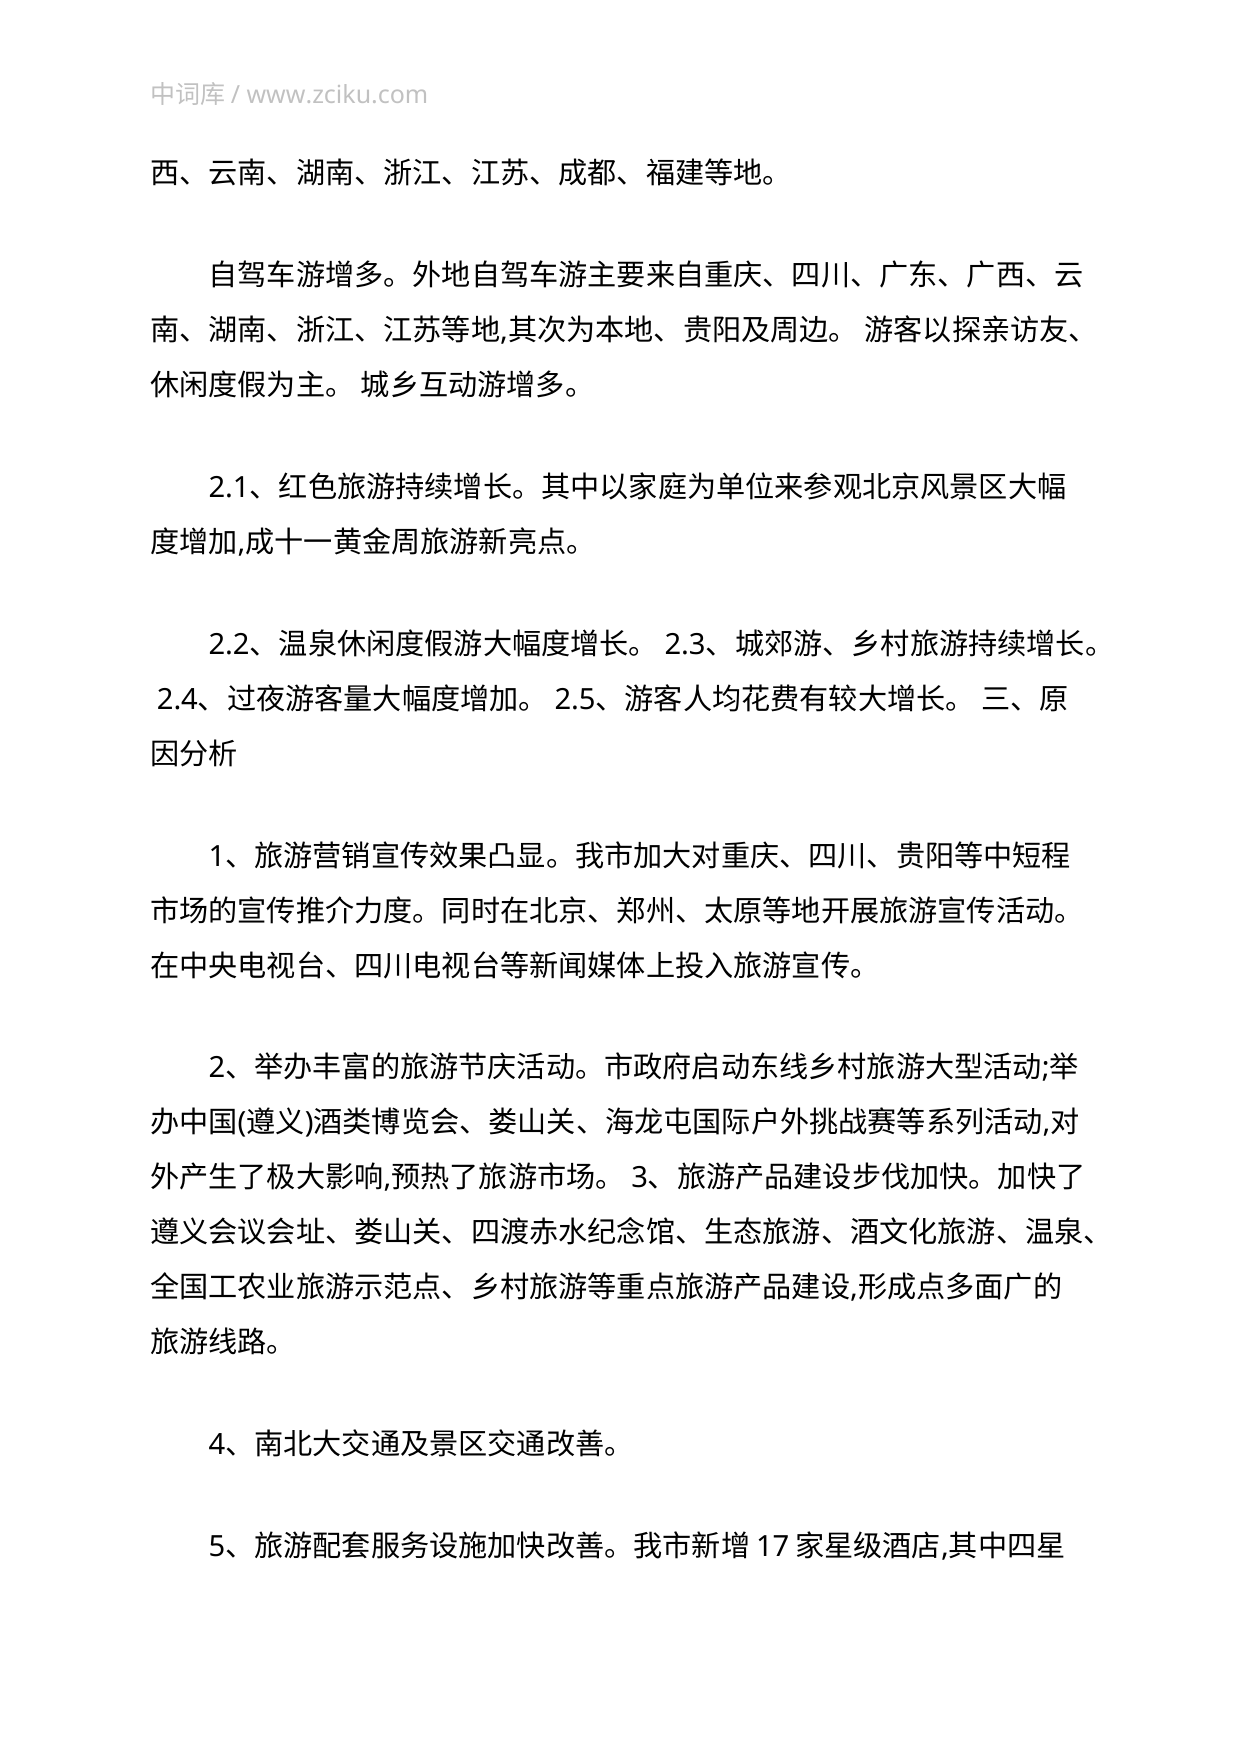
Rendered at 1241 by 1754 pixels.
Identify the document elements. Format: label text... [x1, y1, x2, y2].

text 4、南北大交通及景区交通改善。 [150, 1421, 1090, 1463]
text 1、旅游营销宣传效果凸显。我市加大对重庆、四川、贵阳等中短程市场的宣传推介力度。同时在北京、郑州、太原等地开展旅游宣传活动。在中央电视台、四川电视台等新闻媒体上投入旅游宣传。 [150, 832, 1090, 984]
text 2.2、温泉休闲度假游大幅度增长。 2.3、城郊游、乡村旅游持续增长。 2.4、过夜游客量大幅度增加。 2.5、游客人均花费有较大增长。 三、原因分析 [150, 620, 1090, 773]
text 自驾车游增多。外地自驾车游主要来自重庆、四川、广东、广西、云南、湖南、浙江、江苏等地,其次为本地、贵阳及周边。 游客以探亲访友、休闲度假为主。 城乡互动游增多。 [150, 252, 1090, 404]
text 2.1、红色旅游持续增长。其中以家庭为单位来参观北京风景区大幅度增加,成十一黄金周旅游新亮点。 [150, 463, 1090, 561]
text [150, 1522, 1090, 1565]
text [150, 150, 1090, 192]
text 2、举办丰富的旅游节庆活动。市政府启动东线乡村旅游大型活动;举办中国(遵义)酒类博览会、娄山关、海龙屯国际户外挑战赛等系列活动,对外产生了极大影响,预热了旅游市场。 3、旅游产品建设步伐加快。加快了遵义会议会址、娄山关、四渡赤水纪念馆、生态旅游、酒文化旅游、温泉、全国工农业旅游示范点、乡村旅游等重点旅游产品建设,形成点多面广的旅游线路。 [150, 1044, 1090, 1361]
